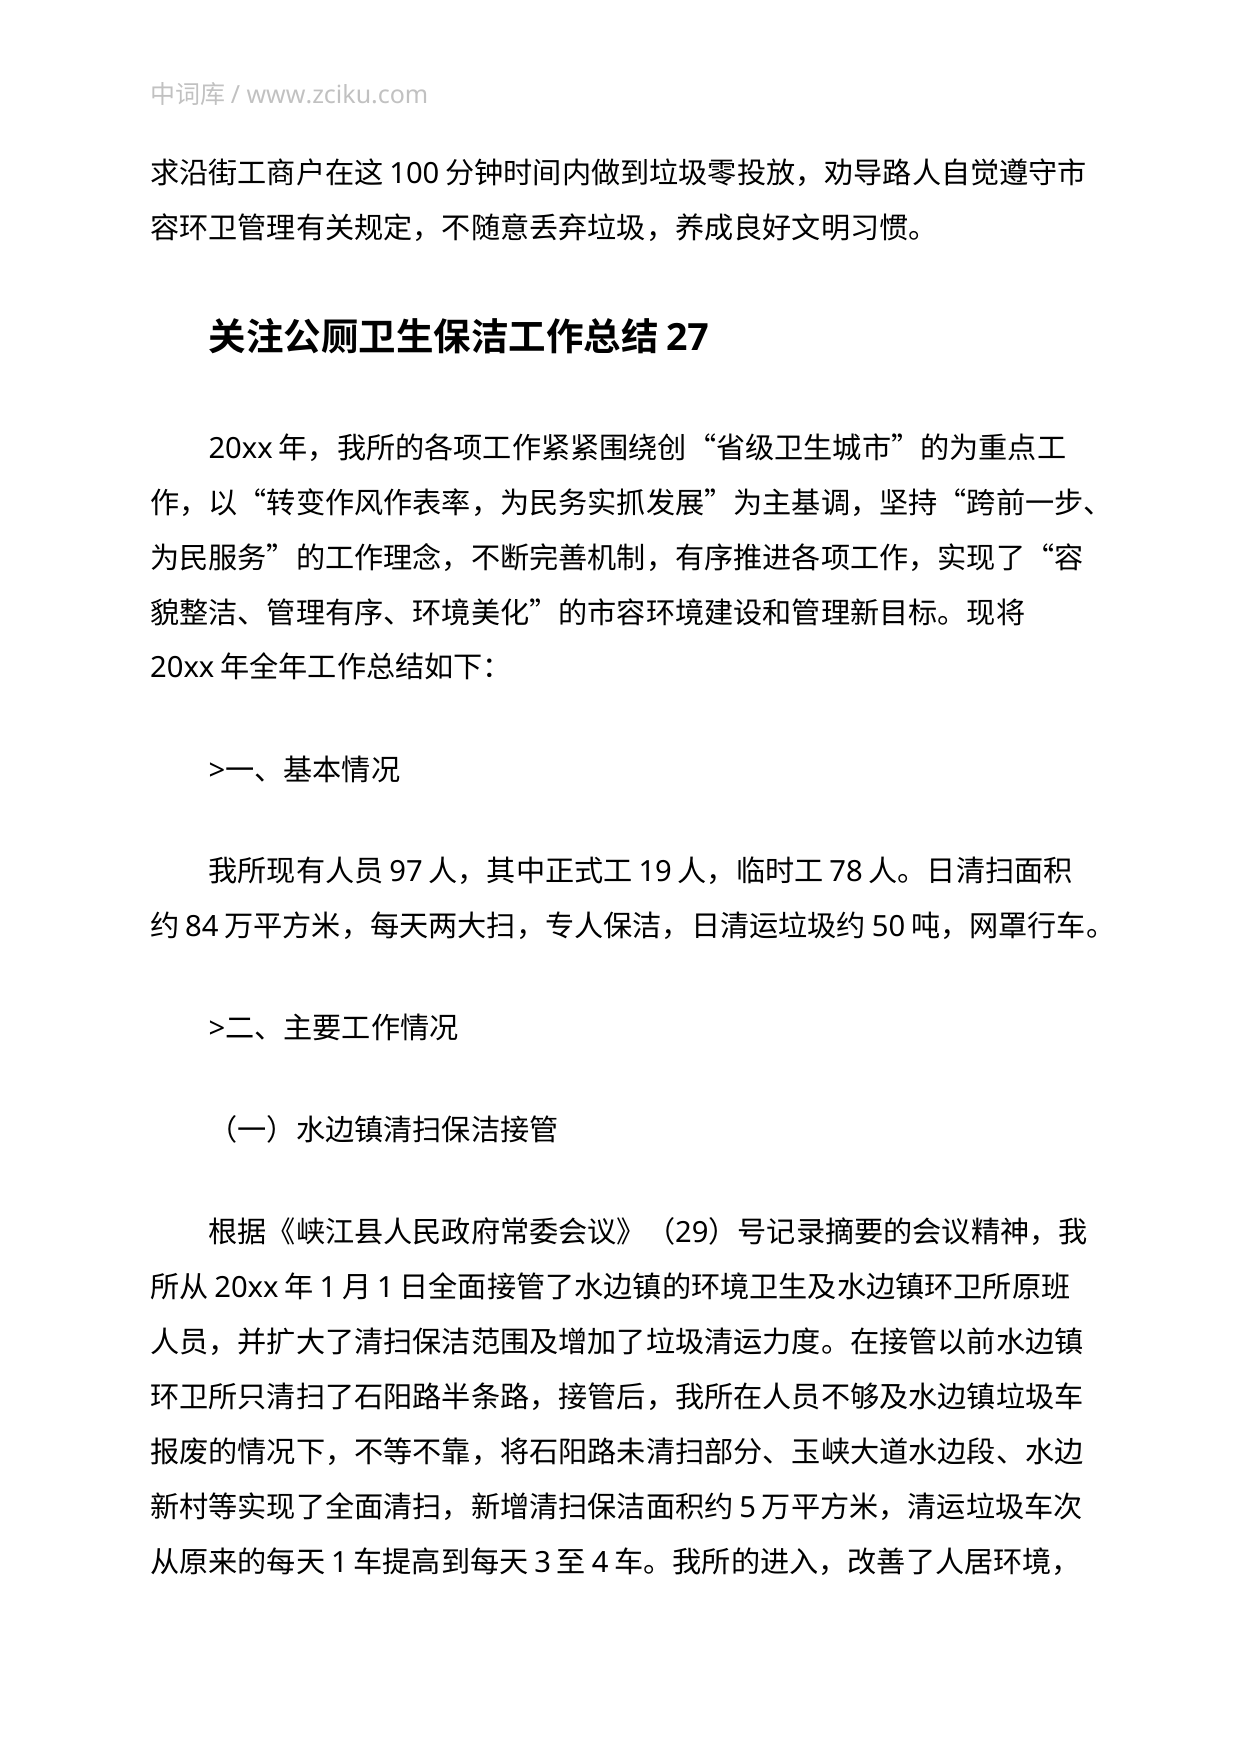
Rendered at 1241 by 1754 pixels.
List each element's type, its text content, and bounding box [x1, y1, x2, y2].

text >二、主要工作情况 [150, 1005, 1090, 1047]
text 关注公厕卫生保洁工作总结27 [150, 307, 1090, 361]
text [150, 150, 1090, 247]
text 我所现有人员97人，其中正式工19人，临时工78人。日清扫面积约84万平方米，每天两大扫，专人保洁，日清运垃圾约50吨，网罩行车。 [150, 848, 1090, 945]
text >一、基本情况 [150, 746, 1090, 788]
text 20xx年，我所的各项工作紧紧围绕创“省级卫生城市”的为重点工作，以“转变作风作表率，为民务实抓发展”为主基调，坚持“跨前一步、为民服务”的工作理念，不断完善机制，有序推进各项工作，实现了“容貌整洁、管理有序、环境美化”的市容环境建设和管理新目标。现将20xx年全年工作总结如下： [150, 424, 1090, 686]
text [150, 1209, 1090, 1581]
text （一）水边镇清扫保洁接管 [150, 1107, 1090, 1149]
